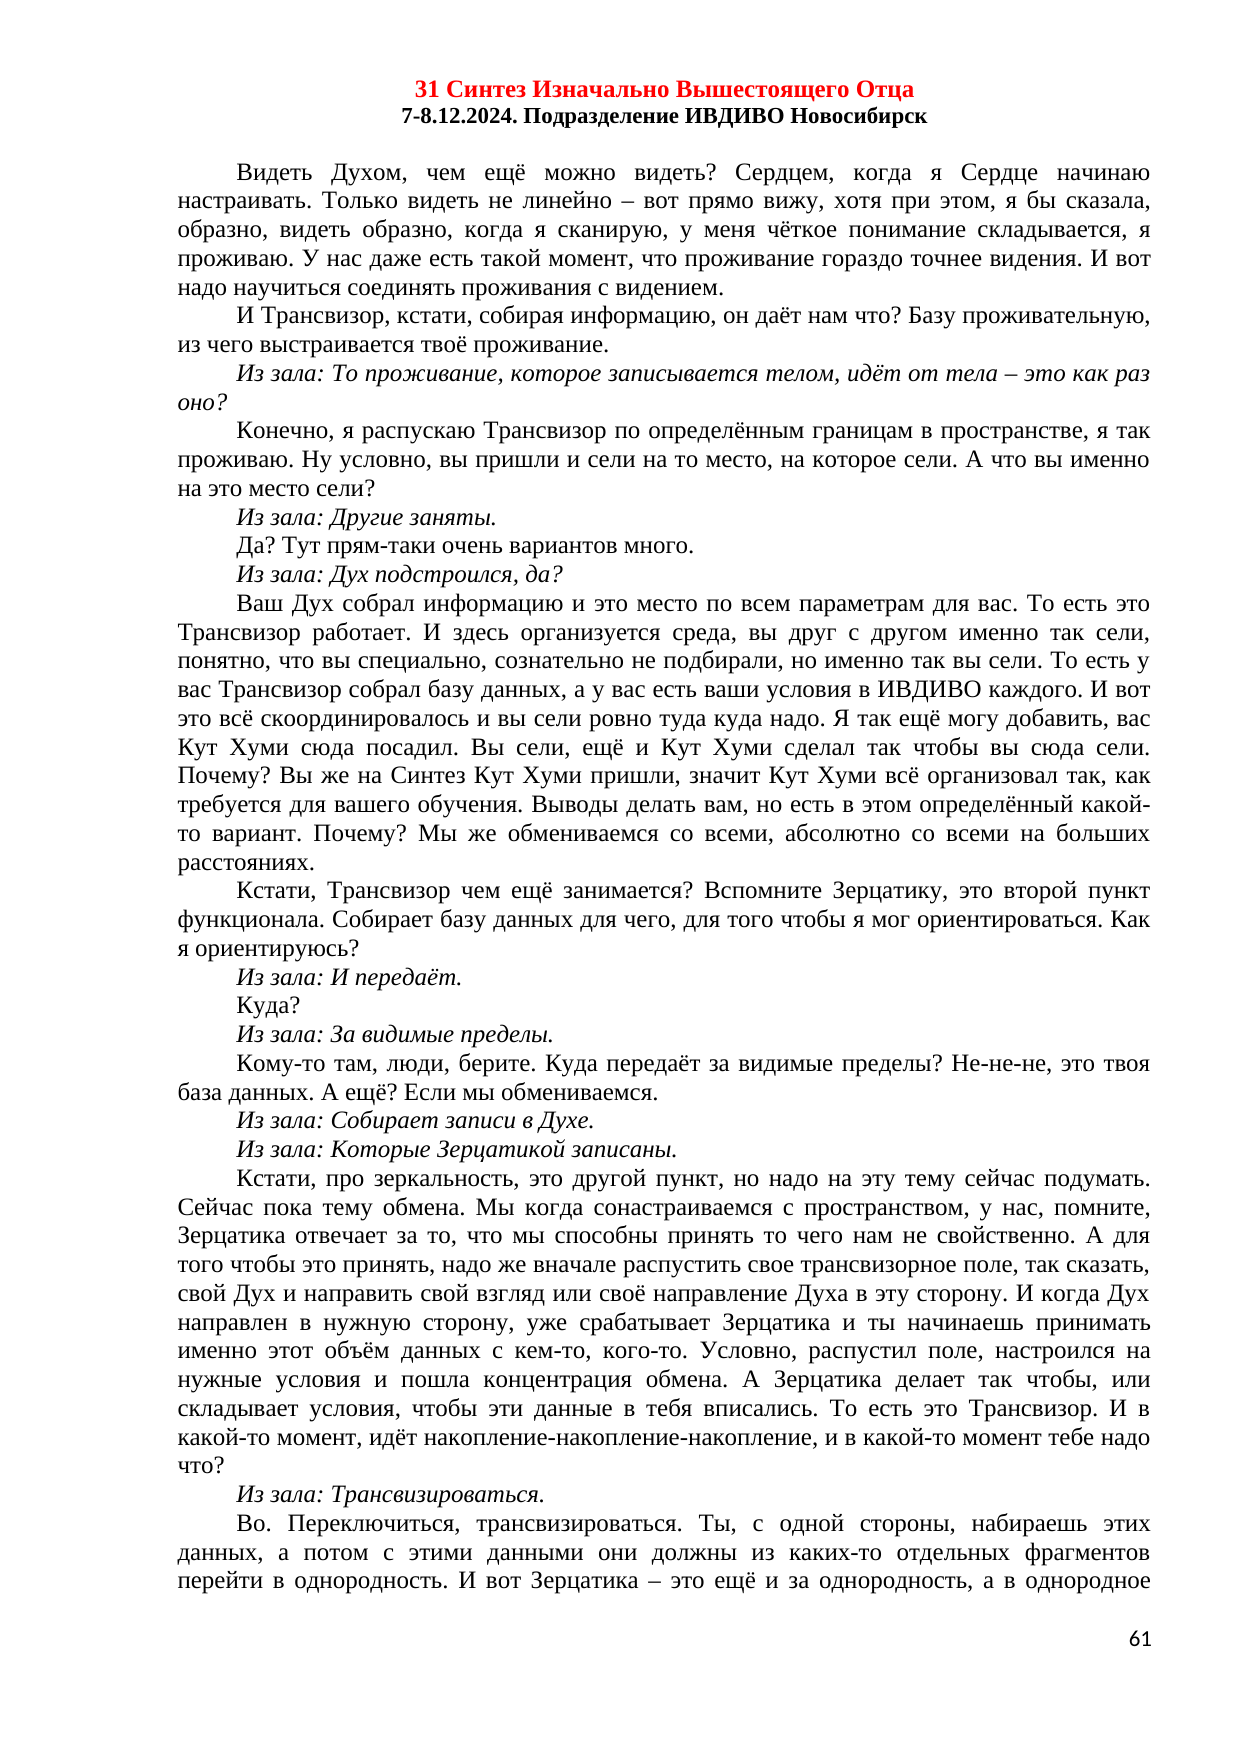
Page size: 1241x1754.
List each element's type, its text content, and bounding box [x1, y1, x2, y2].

text Конечно, я распускаю Трансвизор по определённым границам в пространстве, я так проживаю. Ну условно, вы пришли и сели на то место, на которое сели. А что вы именно на это место сели? [177, 416, 1152, 502]
text Из зала: И передаёт. [177, 962, 1152, 991]
text Да? Тут прям-таки очень вариантов много. [177, 531, 1152, 559]
text Из зала: Дух подстроился, да? [177, 559, 1152, 588]
text Из зала: Трансвизироваться. [177, 1479, 1152, 1508]
text И Трансвизор, кстати, собирая информацию, он даёт нам что? Базу проживательную, из чего выстраивается твоё проживание. [177, 301, 1152, 358]
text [177, 1508, 1152, 1594]
text Кстати, Трансвизор чем ещё занимается? Вспомните Зерцатику, это второй пункт функционала. Собирает базу данных для чего, для того чтобы я мог ориентироваться. Как я ориентируюсь? [177, 876, 1152, 962]
text Кстати, про зеркальность, это другой пункт, но надо на эту тему сейчас подумать. Сейчас пока тему обмена. Мы когда сонастраиваемся с пространством, у нас, помните, Зерцатика отвечает за то, что мы способны принять то чего нам не свойственно. А для того чтобы это принять, надо же вначале распустить свое трансвизорное поле, так сказать, свой Дух и направить свой взгляд или своё направление Духа в эту сторону. И когда Дух направлен в нужную сторону, уже срабатывает Зерцатика и ты начинаешь принимать именно этот объём данных с кем-то, кого-то. Условно, распустил поле, настроился на нужные условия и пошла концентрация обмена. А Зерцатика делает так чтобы, или складывает условия, чтобы эти данные в тебя вписались. То есть это Трансвизор. И в какой-то момент, идёт накопление-накопление-накопление, и в какой-то момент тебе надо что? [177, 1163, 1152, 1479]
text Из зала: За видимые пределы. [177, 1019, 1152, 1048]
text Из зала: Другие заняты. [177, 502, 1152, 531]
text Ваш Дух собрал информацию и это место по всем параметрам для вас. То есть это Трансвизор работает. И здесь организуется среда, вы друг с другом именно так сели, понятно, что вы специально, сознательно не подбирали, но именно так вы сели. То есть у вас Трансвизор собрал базу данных, а у вас есть ваши условия в ИВДИВО каждого. И вот это всё скоординировалось и вы сели ровно туда куда надо. Я так ещё могу добавить, вас Кут Хуми сюда посадил. Вы сели, ещё и Кут Хуми сделал так чтобы вы сюда сели. Почему? Вы же на Синтез Кут Хуми пришли, значит Кут Хуми всё организовал так, как требуется для вашего обучения. Выводы делать вам, но есть в этом определённый какой-то вариант. Почему? Мы же обмениваемся со всеми, абсолютно со всеми на больших расстояниях. [177, 588, 1152, 876]
text Из зала: То проживание, которое записывается телом, идёт от тела – это как раз оно? [177, 358, 1152, 416]
text Видеть Духом, чем ещё можно видеть? Сердцем, когда я Сердце начинаю настраивать. Только видеть не линейно – вот прямо вижу, хотя при этом, я бы сказала, образно, видеть образно, когда я сканирую, у меня чёткое понимание складывается, я проживаю. У нас даже есть такой момент, что проживание гораздо точнее видения. И вот надо научиться соединять проживания с видением. [177, 157, 1152, 301]
text Кому-то там, люди, берите. Куда передаёт за видимые пределы? Не-не-не, это твоя база данных. А ещё? Если мы обмениваемся. [177, 1048, 1152, 1106]
text Из зала: Собирает записи в Духе. [177, 1106, 1152, 1134]
text Из зала: Которые Зерцатикой записаны. [177, 1134, 1152, 1163]
text Куда? [177, 991, 1152, 1019]
